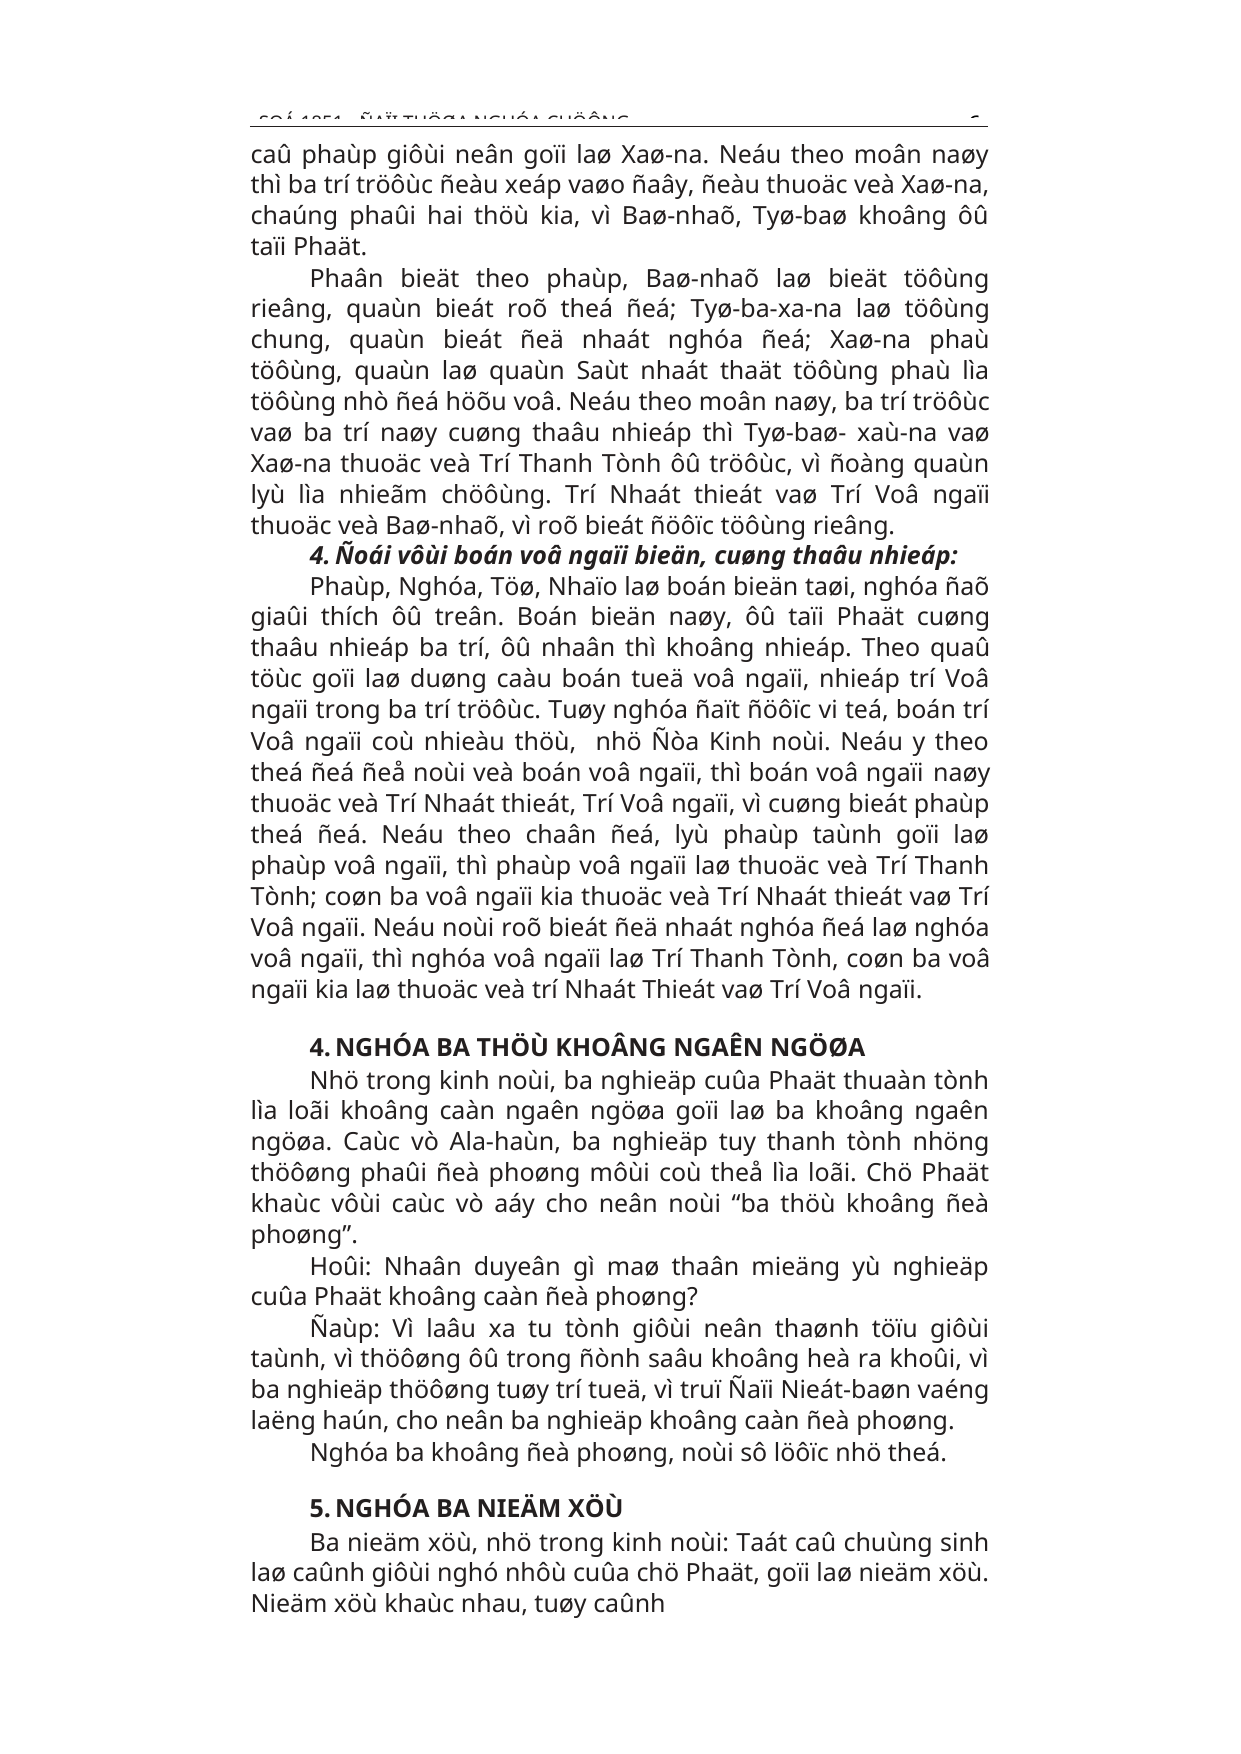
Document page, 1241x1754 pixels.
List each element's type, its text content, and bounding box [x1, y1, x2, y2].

text Ba nieäm xöù, nhö trong kinh noùi: Taát caû chuùng sinh laø caûnh giôùi nghó nhôù cuûa chö Phaät, goïi laø nieäm xöù. Nieäm xöù khaùc nhau, tuøy caûnh [250, 1526, 990, 1619]
subtitle Ñoái vôùi boán voâ ngaïi bieän, cuøng thaâu nhieáp: [309, 542, 1092, 570]
subtitle NGHÓA BA THÖÙ KHOÂNG NGAÊN NGÖØA [309, 1030, 1092, 1063]
text caû phaùp giôùi neân goïi laø Xaø-na. Neáu theo moân naøy thì ba trí tröôùc ñeàu xeáp vaøo ñaây, ñeàu thuoäc veà Xaø-na, chaúng phaûi hai thöù kia, vì Baø-nhaõ, Tyø-baø khoâng ôû taïi Phaät. [250, 138, 990, 262]
text Phaân bieät theo phaùp, Baø-nhaõ laø bieät töôùng rieâng, quaùn bieát roõ theá ñeá; Tyø-ba-xa-na laø töôùng chung, quaùn bieát ñeä nhaát nghóa ñeá; Xaø-na phaù töôùng, quaùn laø quaùn Saùt nhaát thaät töôùng phaù lìa töôùng nhò ñeá höõu voâ. Neáu theo moân naøy, ba trí tröôùc vaø ba trí naøy cuøng thaâu nhieáp thì Tyø-baø- xaù-na vaø Xaø-na thuoäc veà Trí Thanh Tònh ôû tröôùc, vì ñoàng quaùn lyù lìa nhieãm chöôùng. Trí Nhaát thieát vaø Trí Voâ ngaïi thuoäc veà Baø-nhaõ, vì roõ bieát ñöôïc töôùng rieâng. [250, 262, 990, 542]
text Hoûi: Nhaân duyeân gì maø thaân mieäng yù nghieäp cuûa Phaät khoâng caàn ñeà phoøng? [250, 1251, 990, 1313]
subtitle NGHÓA BA NIEÄM XÖÙ [309, 1491, 1092, 1524]
text Nghóa ba khoâng ñeà phoøng, noùi sô löôïc nhö theá. [309, 1437, 1092, 1467]
text Nhö trong kinh noùi, ba nghieäp cuûa Phaät thuaàn tònh lìa loãi khoâng caàn ngaên ngöøa goïi laø ba khoâng ngaên ngöøa. Caùc vò Ala-haùn, ba nghieäp tuy thanh tònh nhöng thöôøng phaûi ñeà phoøng môùi coù theå lìa loãi. Chö Phaät khaùc vôùi caùc vò aáy cho neân noùi “ba thöù khoâng ñeà phoøng”. [250, 1065, 990, 1251]
text Ñaùp: Vì laâu xa tu tònh giôùi neân thaønh töïu giôùi taùnh, vì thöôøng ôû trong ñònh saâu khoâng heà ra khoûi, vì ba nghieäp thöôøng tuøy trí tueä, vì truï Ñaïi Nieát-baøn vaéng laëng haún, cho neân ba nghieäp khoâng caàn ñeà phoøng. [250, 1313, 990, 1437]
text Phaùp, Nghóa, Töø, Nhaïo laø boán bieän taøi, nghóa ñaõ giaûi thích ôû treân. Boán bieän naøy, ôû taïi Phaät cuøng thaâu nhieáp ba trí, ôû nhaân thì khoâng nhieáp. Theo quaû töùc goïi laø duøng caàu boán tueä voâ ngaïi, nhieáp trí Voâ ngaïi trong ba trí tröôùc. Tuøy nghóa ñaït ñöôïc vi teá, boán trí Voâ ngaïi coù nhieàu thöù, nhö Ñòa Kinh noùi. Neáu y theo theá ñeá ñeå noùi veà boán voâ ngaïi, thì boán voâ ngaïi naøy thuoäc veà Trí Nhaát thieát, Trí Voâ ngaïi, vì cuøng bieát phaùp theá ñeá. Neáu theo chaân ñeá, lyù phaùp taùnh goïi laø phaùp voâ ngaïi, thì phaùp voâ ngaïi laø thuoäc veà Trí Thanh Tònh; coøn ba voâ ngaïi kia thuoäc veà Trí Nhaát thieát vaø Trí Voâ ngaïi. Neáu noùi roõ bieát ñeä nhaát nghóa ñeá laø nghóa voâ ngaïi, thì nghóa voâ ngaïi laø Trí Thanh Tònh, coøn ba voâ ngaïi kia laø thuoäc veà trí Nhaát Thieát vaø Trí Voâ ngaïi. [250, 571, 990, 1006]
